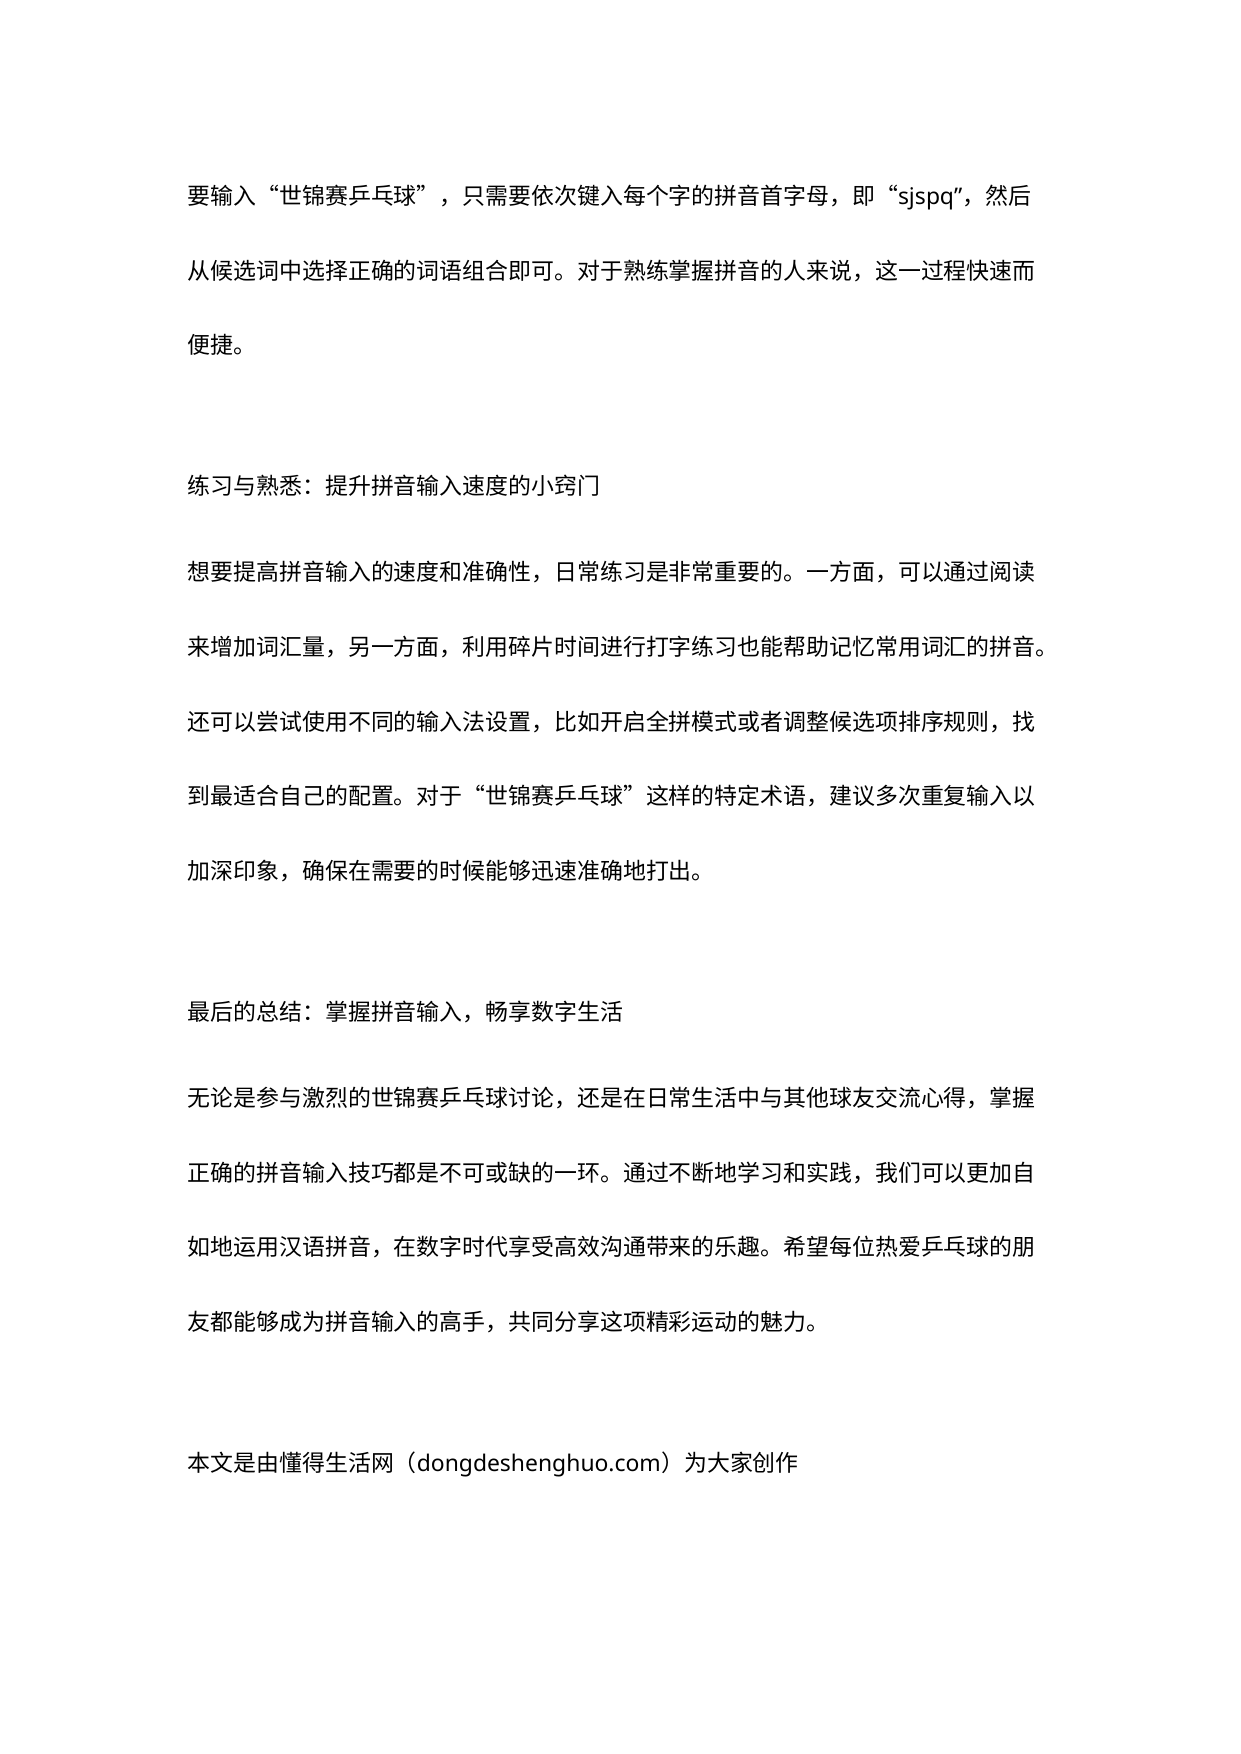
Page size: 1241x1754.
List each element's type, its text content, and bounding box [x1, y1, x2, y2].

text 想要提高拼音输入的速度和准确性，日常练习是非常重要的。一方面，可以通过阅读来增加词汇量，另一方面，利用碎片时间进行打字练习也能帮助记忆常用词汇的拼音。还可以尝试使用不同的输入法设置，比如开启全拼模式或者调整候选项排序规则，找到最适合自己的配置。对于“世锦赛乒乓球”这样的特定术语，建议多次重复输入以加深印象，确保在需要的时候能够迅速准确地打出。 [187, 538, 1053, 902]
text 最后的总结：掌握拼音输入，畅享数字生活 [187, 977, 1053, 1042]
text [187, 162, 1053, 376]
text 无论是参与激烈的世锦赛乒乓球讨论，还是在日常生活中与其他球友交流心得，掌握正确的拼音输入技巧都是不可或缺的一环。通过不断地学习和实践，我们可以更加自如地运用汉语拼音，在数字时代享受高效沟通带来的乐趣。希望每位热爱乒乓球的朋友都能够成为拼音输入的高手，共同分享这项精彩运动的魅力。 [187, 1064, 1053, 1353]
text 本文是由懂得生活网（dongdeshenghuo.com）为大家创作 [187, 1428, 1053, 1493]
text 练习与熟悉：提升拼音输入速度的小窍门 [187, 452, 1053, 517]
